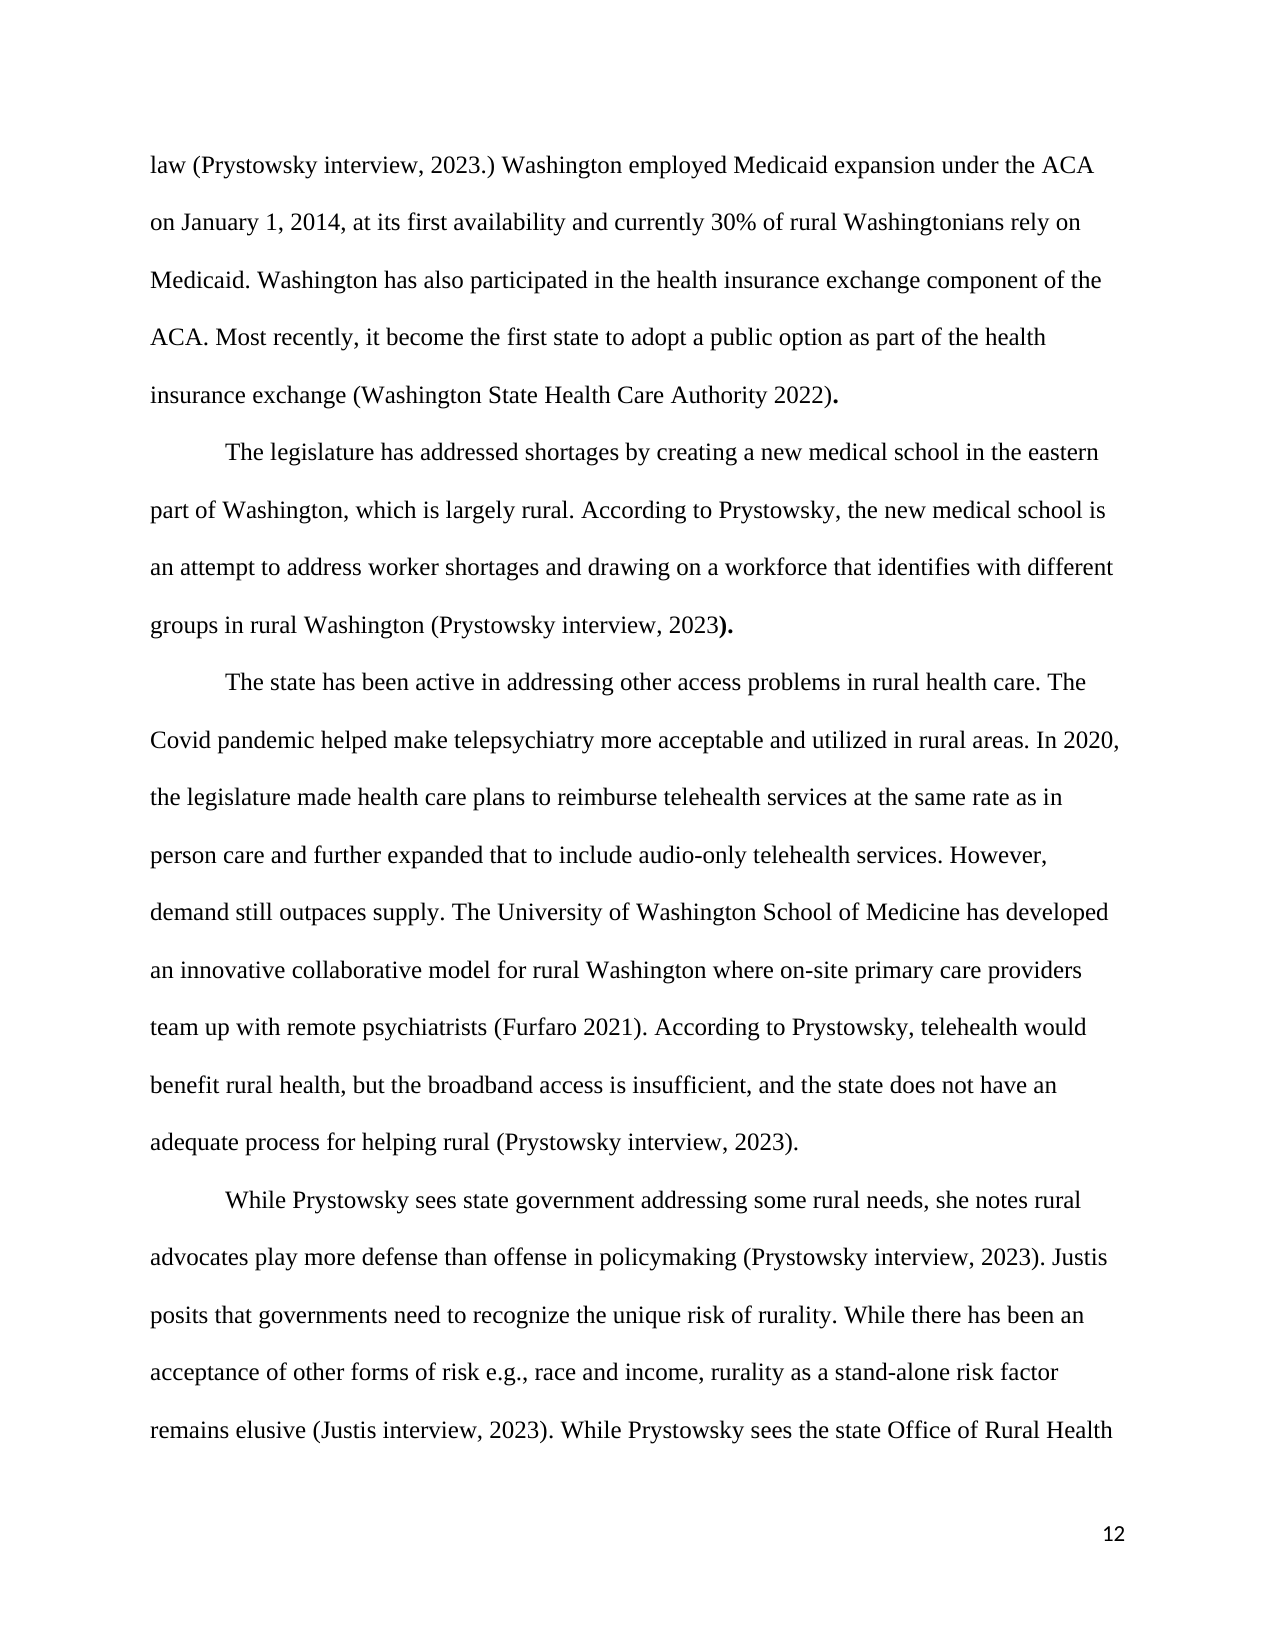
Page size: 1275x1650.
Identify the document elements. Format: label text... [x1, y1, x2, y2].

text The legislature has addressed shortages by creating a new medical school in the eastern part of Washington, which is largely rural. According to Prystowsky, the new medical school is an attempt to address worker shortages and drawing on a workforce that identifies with different groups in rural Washington (Prystowsky interview, 2023). [150, 437, 1125, 639]
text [150, 150, 1125, 409]
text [150, 1185, 1125, 1444]
text The state has been active in addressing other access problems in rural health care. The Covid pandemic helped make telepsychiatry more acceptable and utilized in rural areas. In 2020, the legislature made health care plans to reimburse telehealth services at the same rate as in person care and further expanded that to include audio-only telehealth services. However, demand still outpaces supply. The University of Washington School of Medicine has developed an innovative collaborative model for rural Washington where on-site primary care providers team up with remote psychiatrists (Furfaro 2021). According to Prystowsky, telehealth would benefit rural health, but the broadband access is insufficient, and the state does not have an adequate process for helping rural (Prystowsky interview, 2023). [150, 667, 1125, 1156]
